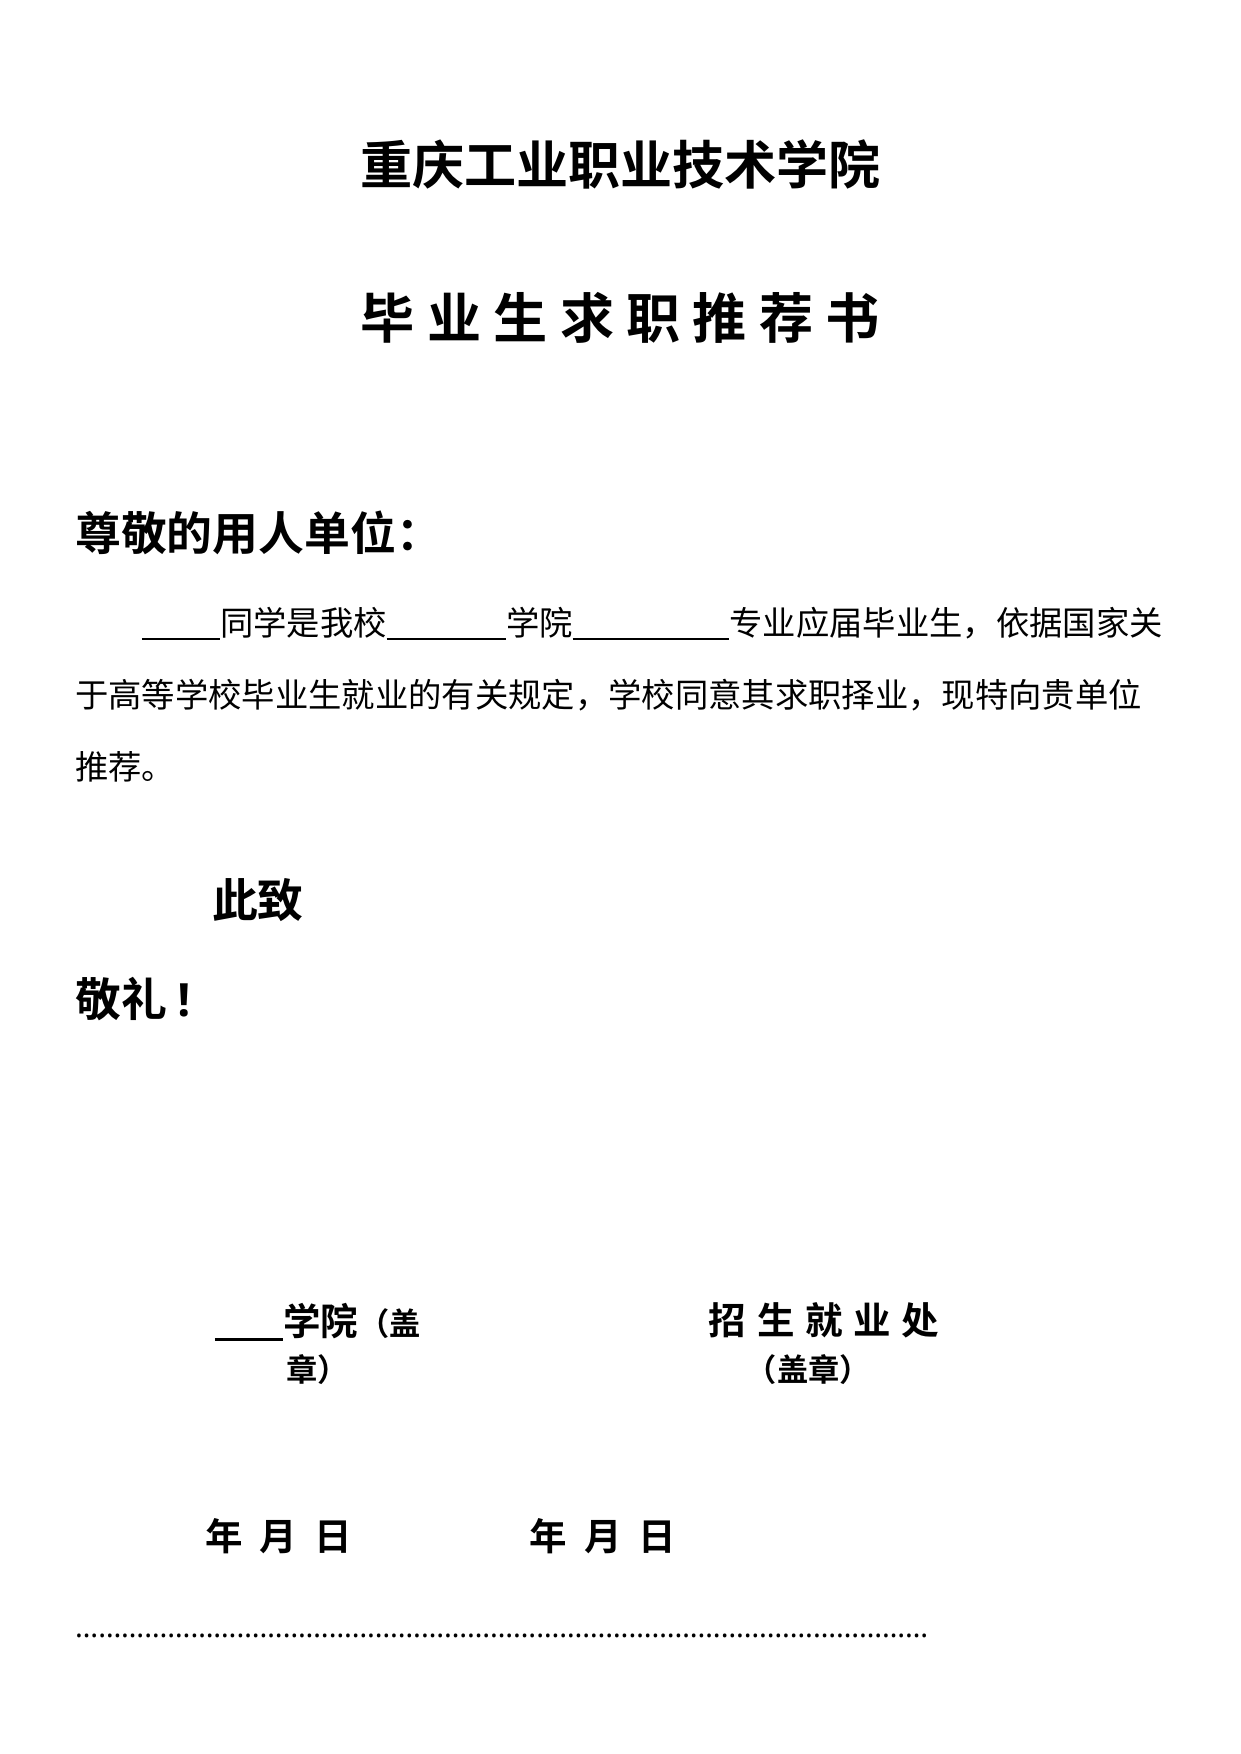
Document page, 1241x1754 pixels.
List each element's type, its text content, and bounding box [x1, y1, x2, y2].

text 重庆工业职业技术学院 [75, 113, 1165, 211]
text 毕 业 生 求 职 推 荐 书 [75, 267, 1165, 364]
text 敬礼 ! [75, 964, 1165, 1030]
text ………………………………………………………………………………………………… [75, 1594, 1165, 1659]
text 年 月 日 年 月 日 [75, 1502, 1090, 1567]
text 尊敬的用人单位： [75, 497, 1165, 563]
text 同学是我校 学院 专业应届毕业生，依据国家关于高等学校毕业生就业的有关规定，学校同意其求职择业，现特向贵单位推荐。 [75, 596, 1165, 789]
text 此致 [75, 864, 1165, 931]
